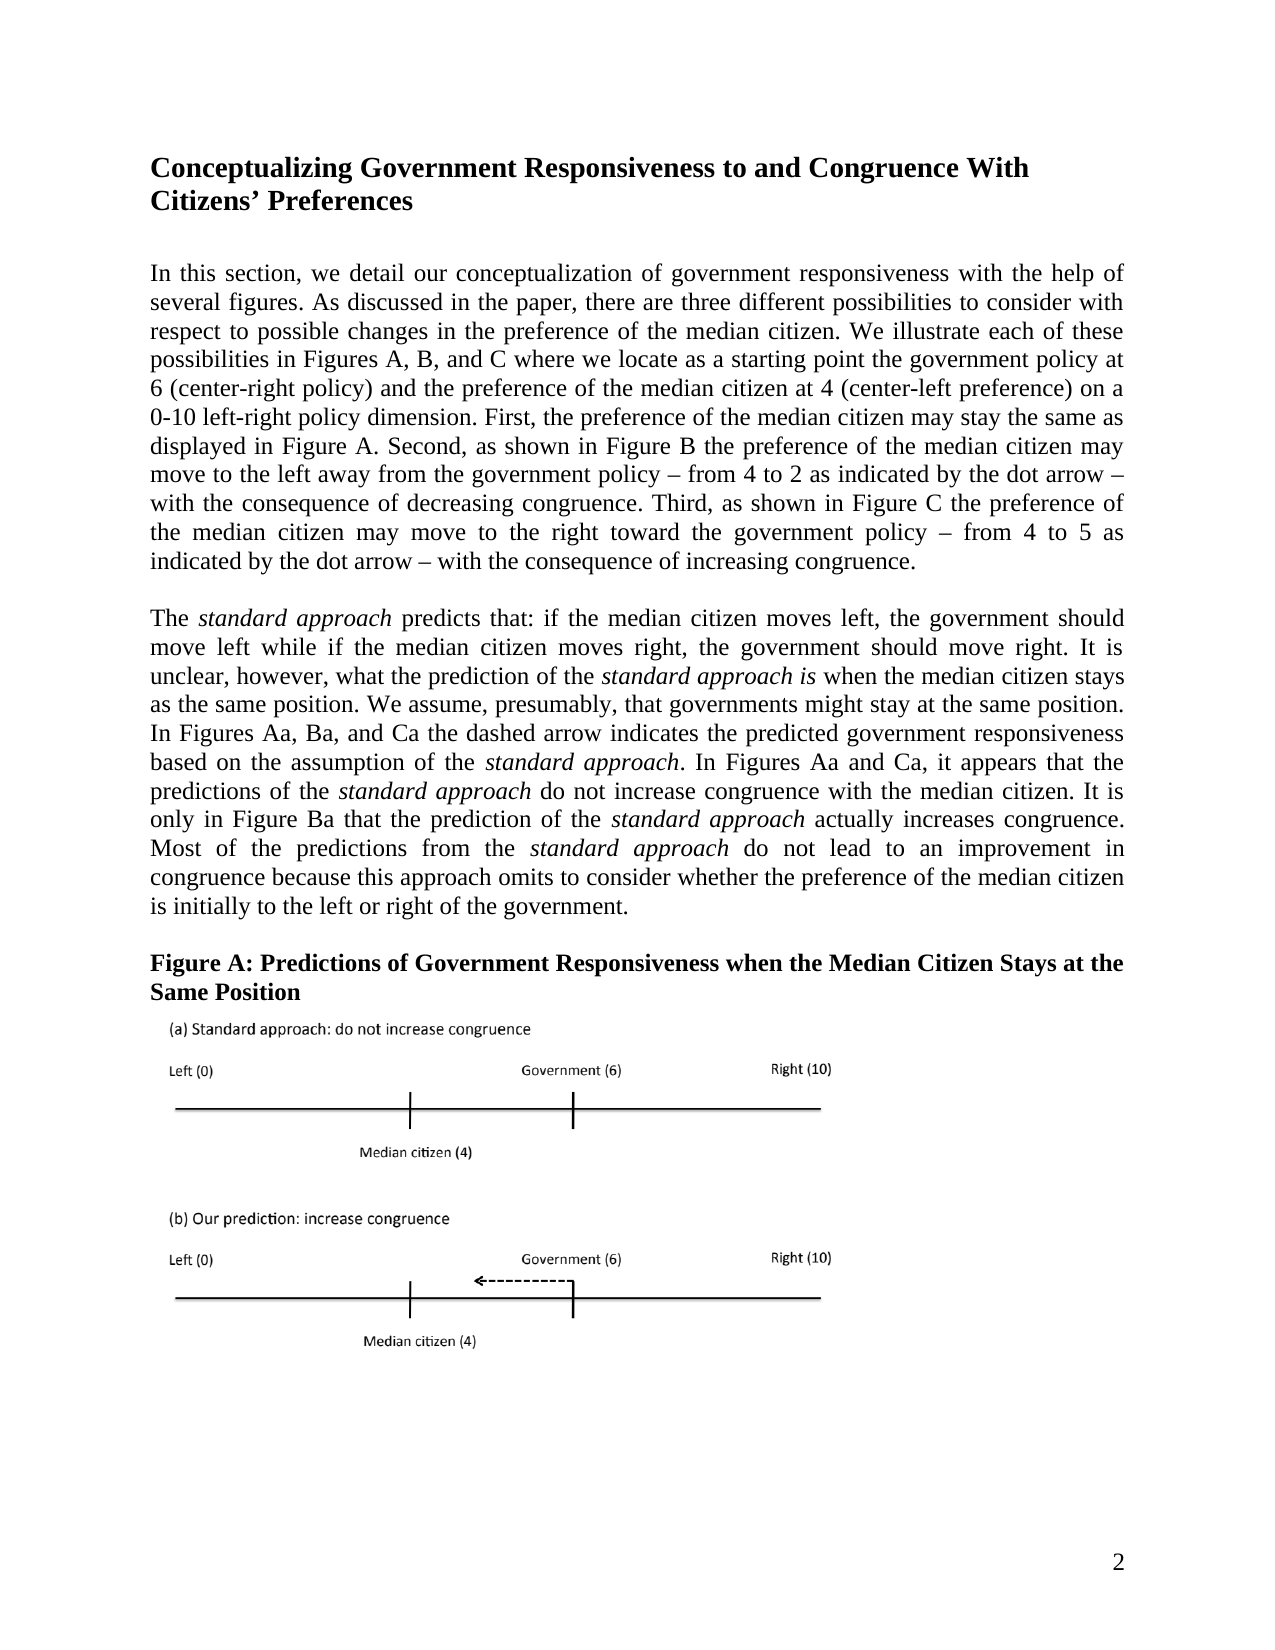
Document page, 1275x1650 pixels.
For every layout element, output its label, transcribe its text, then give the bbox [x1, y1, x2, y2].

subtitle Conceptualizing Government Responsiveness to and Congruence With Citizens’ Preferences [150, 150, 1125, 217]
text Figure A: Predictions of Government Responsiveness when the Median Citizen Stays at the Same Position [150, 948, 1125, 1006]
text The standard approach predicts that: if the median citizen moves left, the government should move left while if the median citizen moves right, the government should move right. It is unclear, however, what the prediction of the standard approach is when the median citizen stays as the same position. We assume, presumably, that governments might stay at the same position. In Figures Aa, Ba, and Ca the dashed arrow indicates the predicted government responsiveness based on the assumption of the standard approach. In Figures Aa and Ca, it appears that the predictions of the standard approach do not increase congruence with the median citizen. It is only in Figure Ba that the prediction of the standard approach actually increases congruence. Most of the predictions from the standard approach do not lead to an improvement in congruence because this approach omits to consider whether the preference of the median citizen is initially to the left or right of the government. [150, 603, 1125, 919]
text In this section, we detail our conceptualization of government responsiveness with the help of several figures. As discussed in the paper, there are three different possibilities to consider with respect to possible changes in the preference of the median citizen. We illustrate each of these possibilities in Figures A, B, and C where we locate as a starting point the government policy at 6 (center-right policy) and the preference of the median citizen at 4 (center-left preference) on a 0-10 left-right policy dimension. First, the preference of the median citizen may stay the same as displayed in Figure A. Second, as shown in Figure B the preference of the median citizen may move to the left away from the government policy – from 4 to 2 as indicated by the dot arrow – with the consequence of decreasing congruence. Third, as shown in Figure C the preference of the median citizen may move to the right toward the government policy – from 4 to 5 as indicated by the dot arrow – with the consequence of increasing congruence. [150, 258, 1125, 574]
